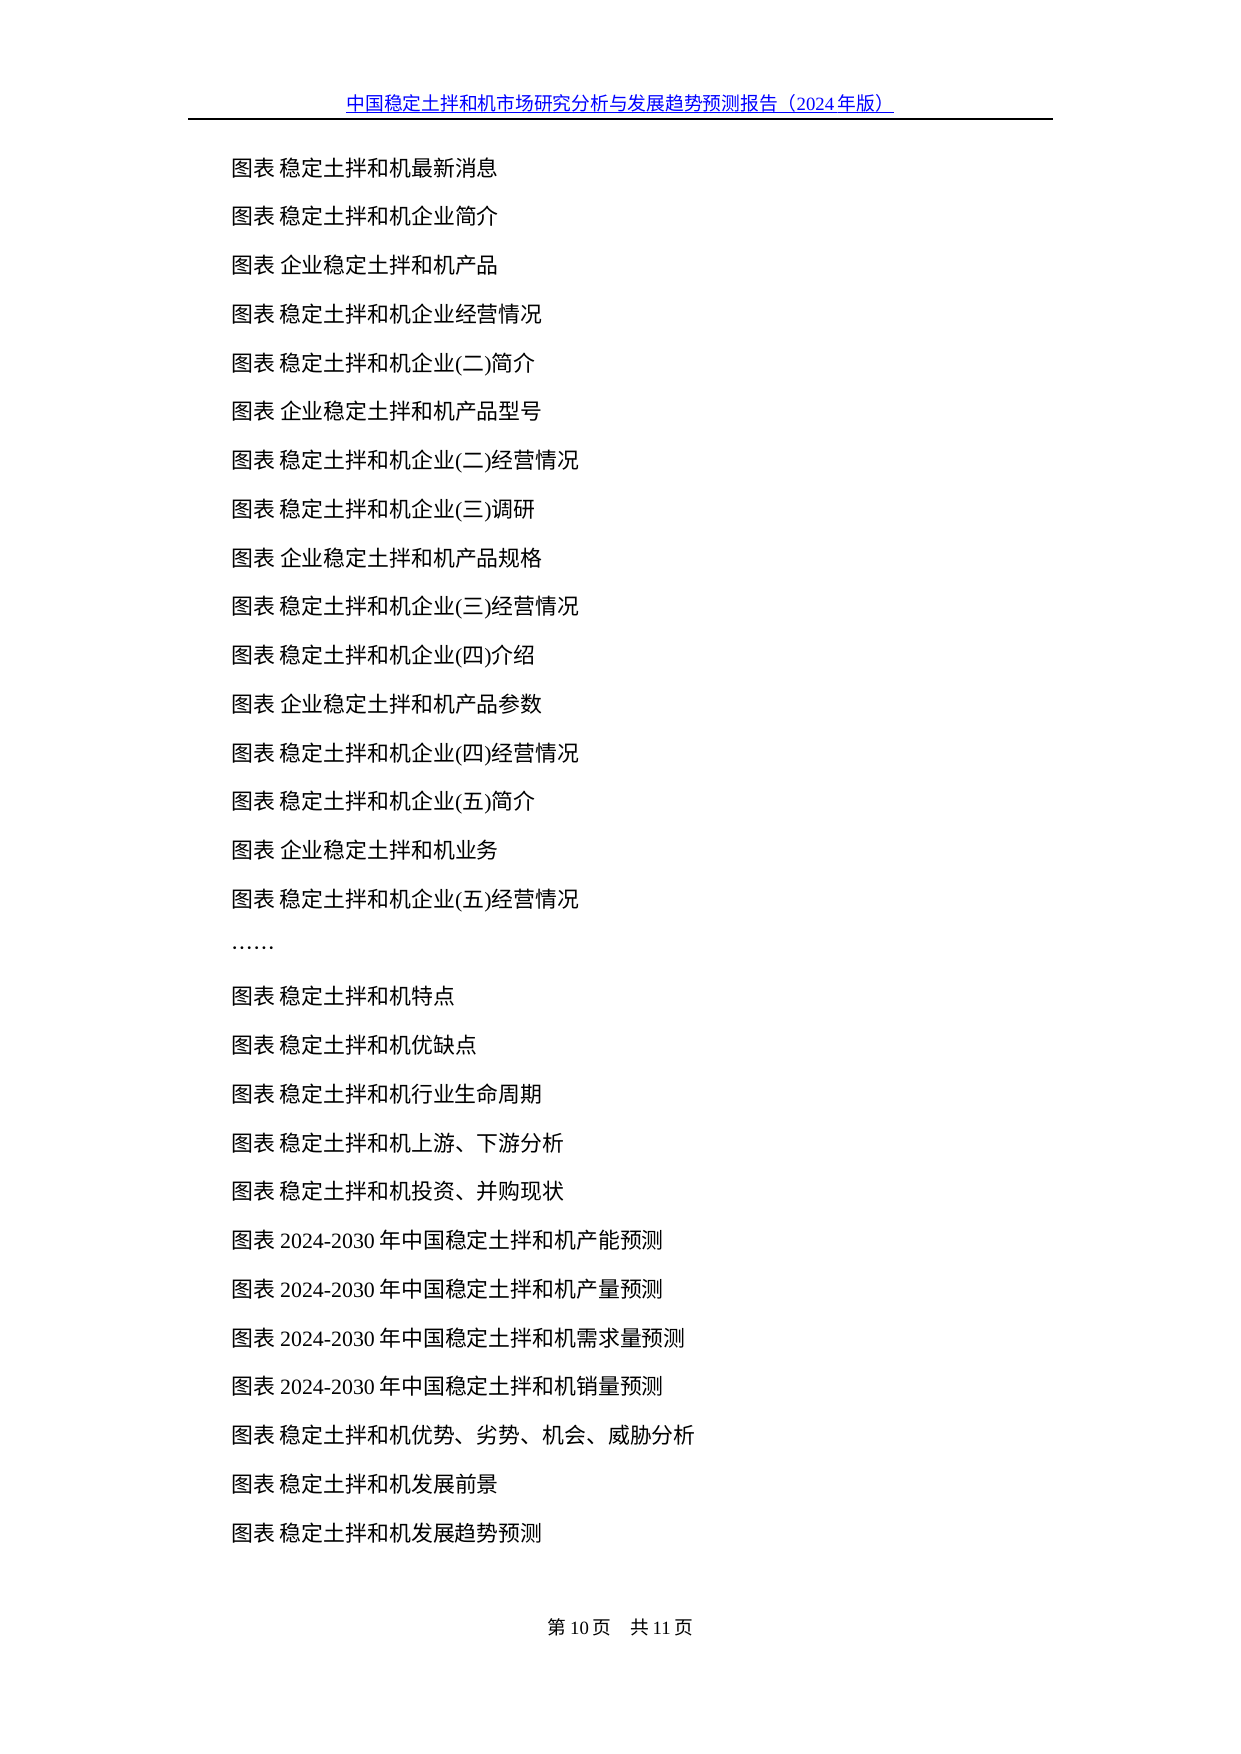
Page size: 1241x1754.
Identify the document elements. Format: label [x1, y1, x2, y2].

text [187, 150, 1053, 1548]
